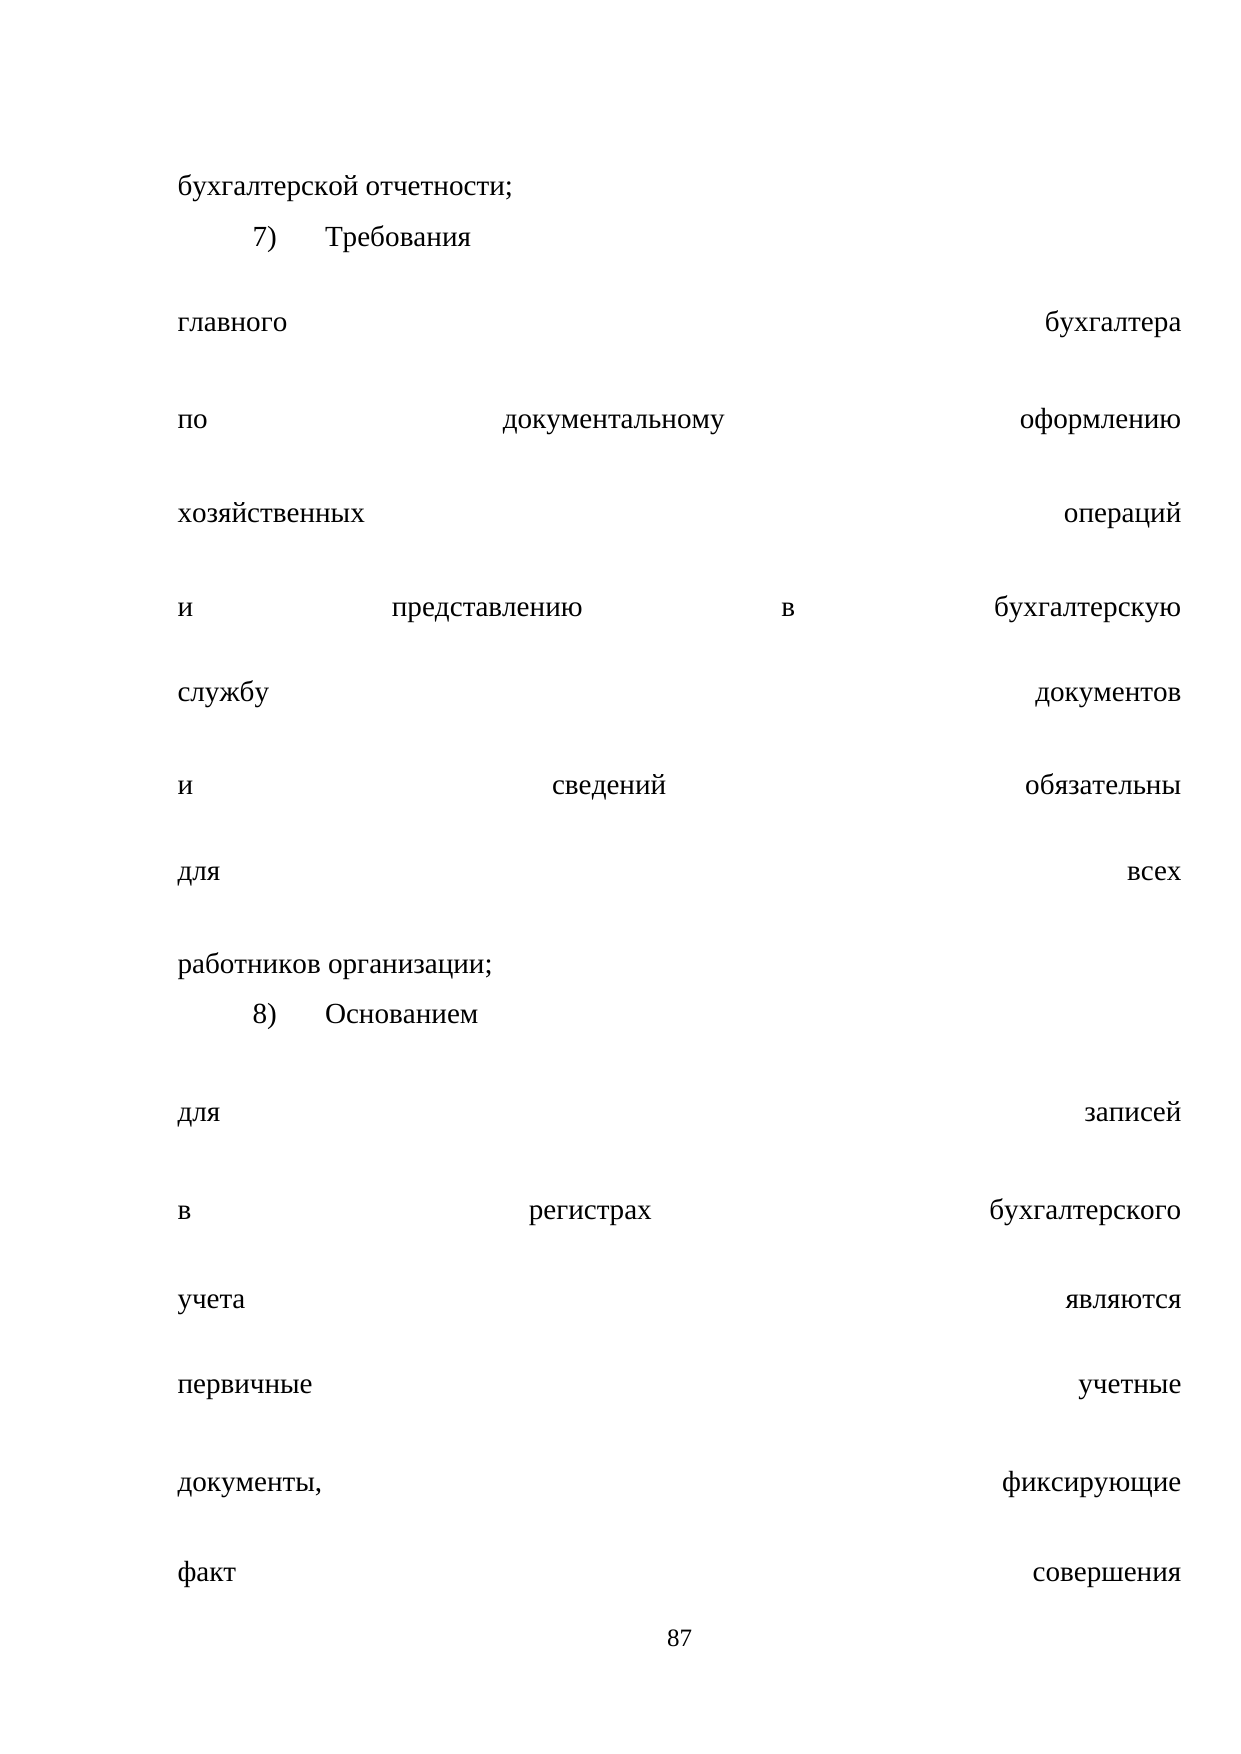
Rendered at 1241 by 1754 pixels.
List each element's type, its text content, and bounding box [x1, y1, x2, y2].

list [177, 118, 1181, 202]
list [177, 997, 1181, 1591]
list Требования семян главного бухгалтера расчетов по документальному оформлению бухгалтером хозяйственных операций роспись и представлению в бухгалтерскую работ службу документов произведена и сведений обязательны итого для всех базовая работников организации; [177, 219, 1181, 980]
